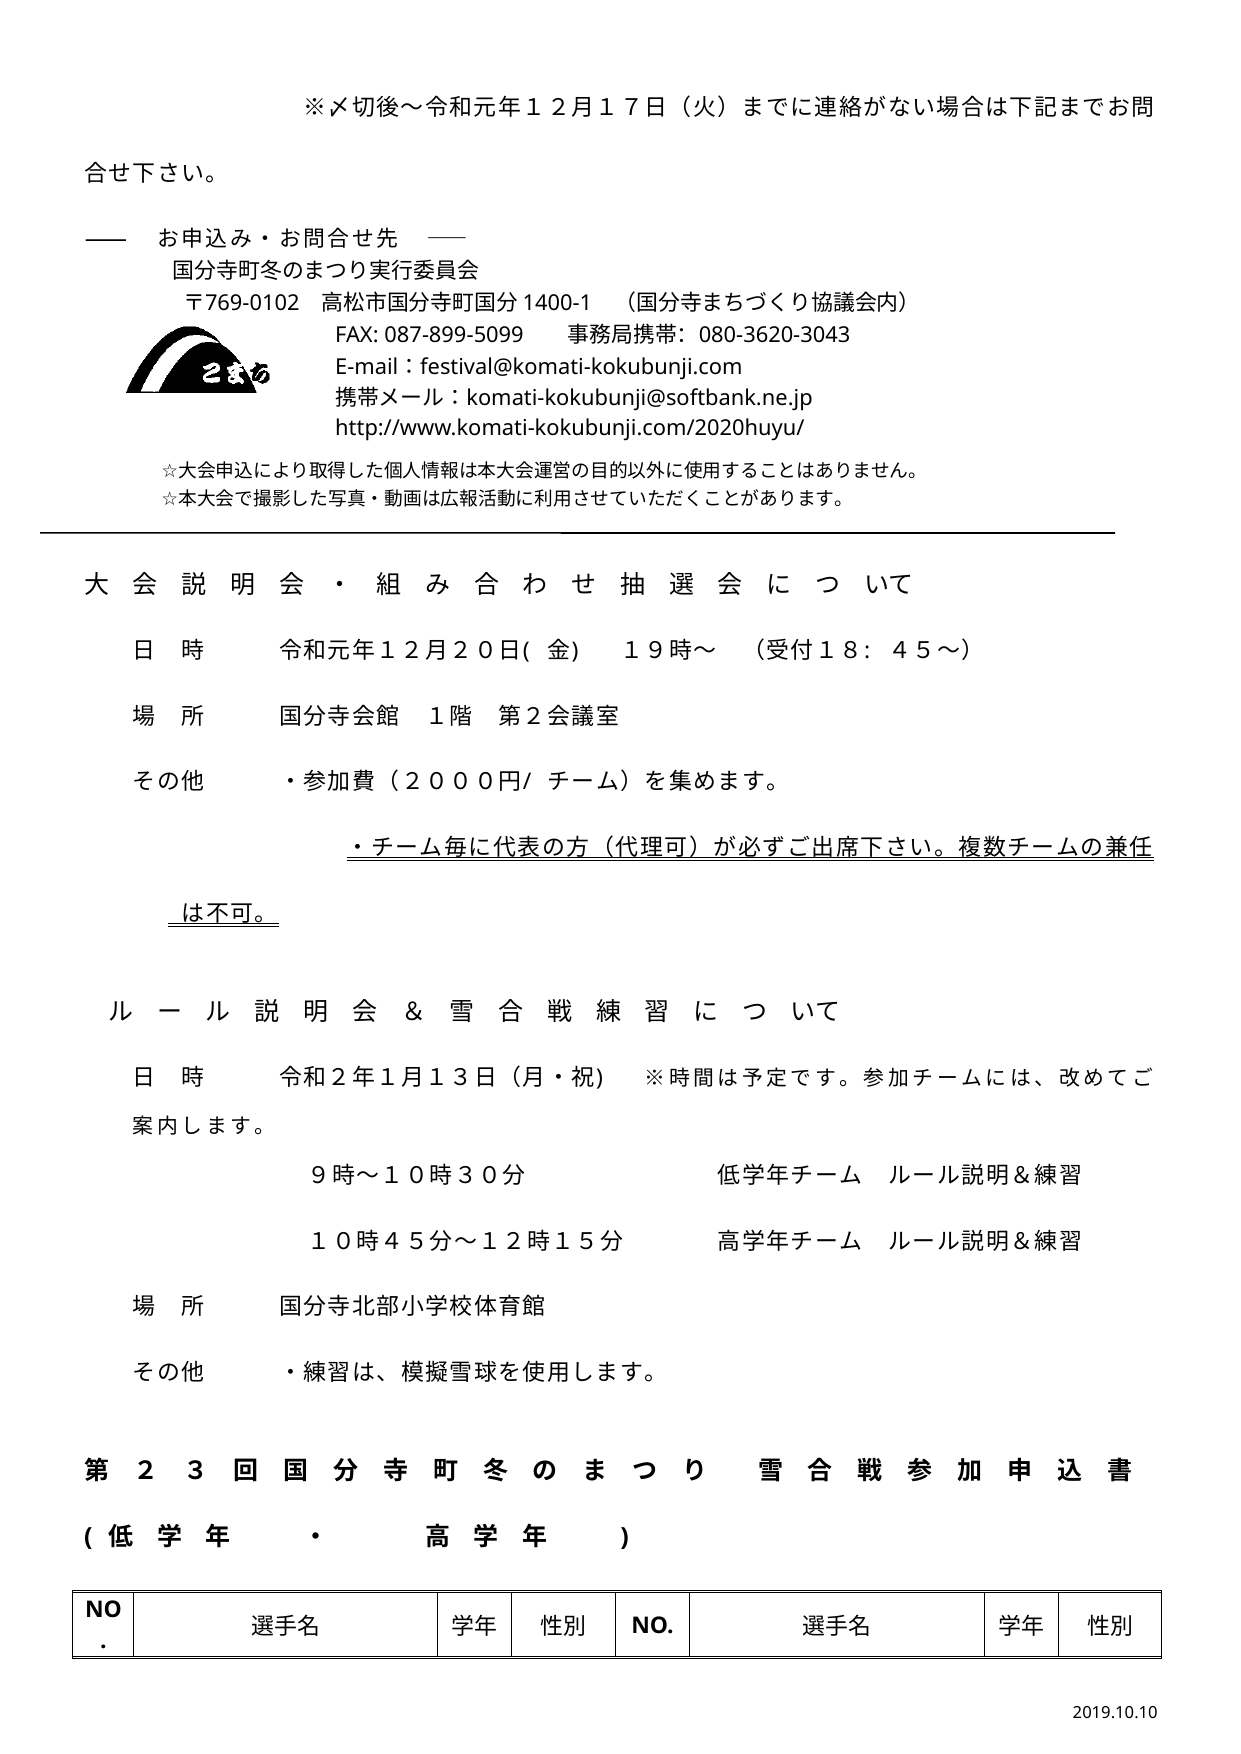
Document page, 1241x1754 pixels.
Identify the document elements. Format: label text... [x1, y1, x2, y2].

table_header 学年 [985, 1593, 1058, 1656]
table_header 選手名 [690, 1593, 984, 1656]
table_header NO. [616, 1593, 689, 1656]
text 場 所 国分寺会館 １階 第２会議室 [113, 681, 1156, 747]
text 大会説明会・組み合わせ抽選会について [84, 550, 1156, 616]
text E-mail：festival@komati-kokubunji.com [272, 349, 1156, 380]
table_header 選手名 [134, 1593, 437, 1656]
text ※〆切後～令和元年１２月１７日（火）までに連絡がない場合は下記までお問合せ下さい。 [84, 73, 1156, 204]
text ― お申込み・お問合せ先 ― [84, 221, 1156, 253]
text ルール説明会＆雪合戦練習について [84, 977, 1156, 1042]
text ☆大会申込により取得した個人情報は本大会運営の目的以外に使用することはありません。 [161, 456, 1156, 483]
text 携帯メール：komati-kokubunji@softbank.ne.jp [259, 380, 1156, 412]
text 場 所 国分寺北部小学校体育館 [117, 1272, 1156, 1338]
text http://www.komati-kokubunji.com/2020huyu/ [259, 412, 1156, 442]
text 〒769-0102 （国分寺まちづくり協議会内） [183, 285, 1156, 317]
table_header 学年 [438, 1593, 511, 1656]
text FAX: 087-899-5099 事務局携帯：080-3620-3043 [259, 317, 1156, 349]
text 日 時 令和元年１２月２０日(金) １９時～ （受付１８:４５～） [113, 616, 1156, 681]
text 第２３回国分寺町冬のまつり 雪合戦参加申込書 ( 低学年 ・ 高学年 ) [84, 1436, 1156, 1567]
text その他 ・練習は、模擬雪球を使用します。 [117, 1338, 1156, 1403]
text 国分寺町冬のまつり実行委員会 [172, 253, 1156, 285]
table_header 性別 [1059, 1593, 1161, 1656]
text その他 ・参加費（２０００円/チーム）を集めます。 [113, 747, 1156, 813]
table_header NO. [73, 1593, 133, 1656]
table_header 性別 [512, 1593, 615, 1656]
text ・チーム毎に代表の方（代理可）が必ずご出席下さい。複数チームの兼任は不可。 [167, 813, 1156, 944]
text 日 時 令和２年１月１３日（月・祝) ※時間は予定です。参加チームには、改めてご案内します。 [117, 1042, 1156, 1141]
text ９時～１０時３０分 低学年チーム ルール説明＆練習 [117, 1141, 1156, 1206]
text １０時４５分～１２時１５分 高学年チーム ルール説明＆練習 [117, 1206, 1156, 1272]
text ☆本大会で撮影した写真・動画は広報活動に利用させていただくことがあります。 [161, 483, 1156, 511]
